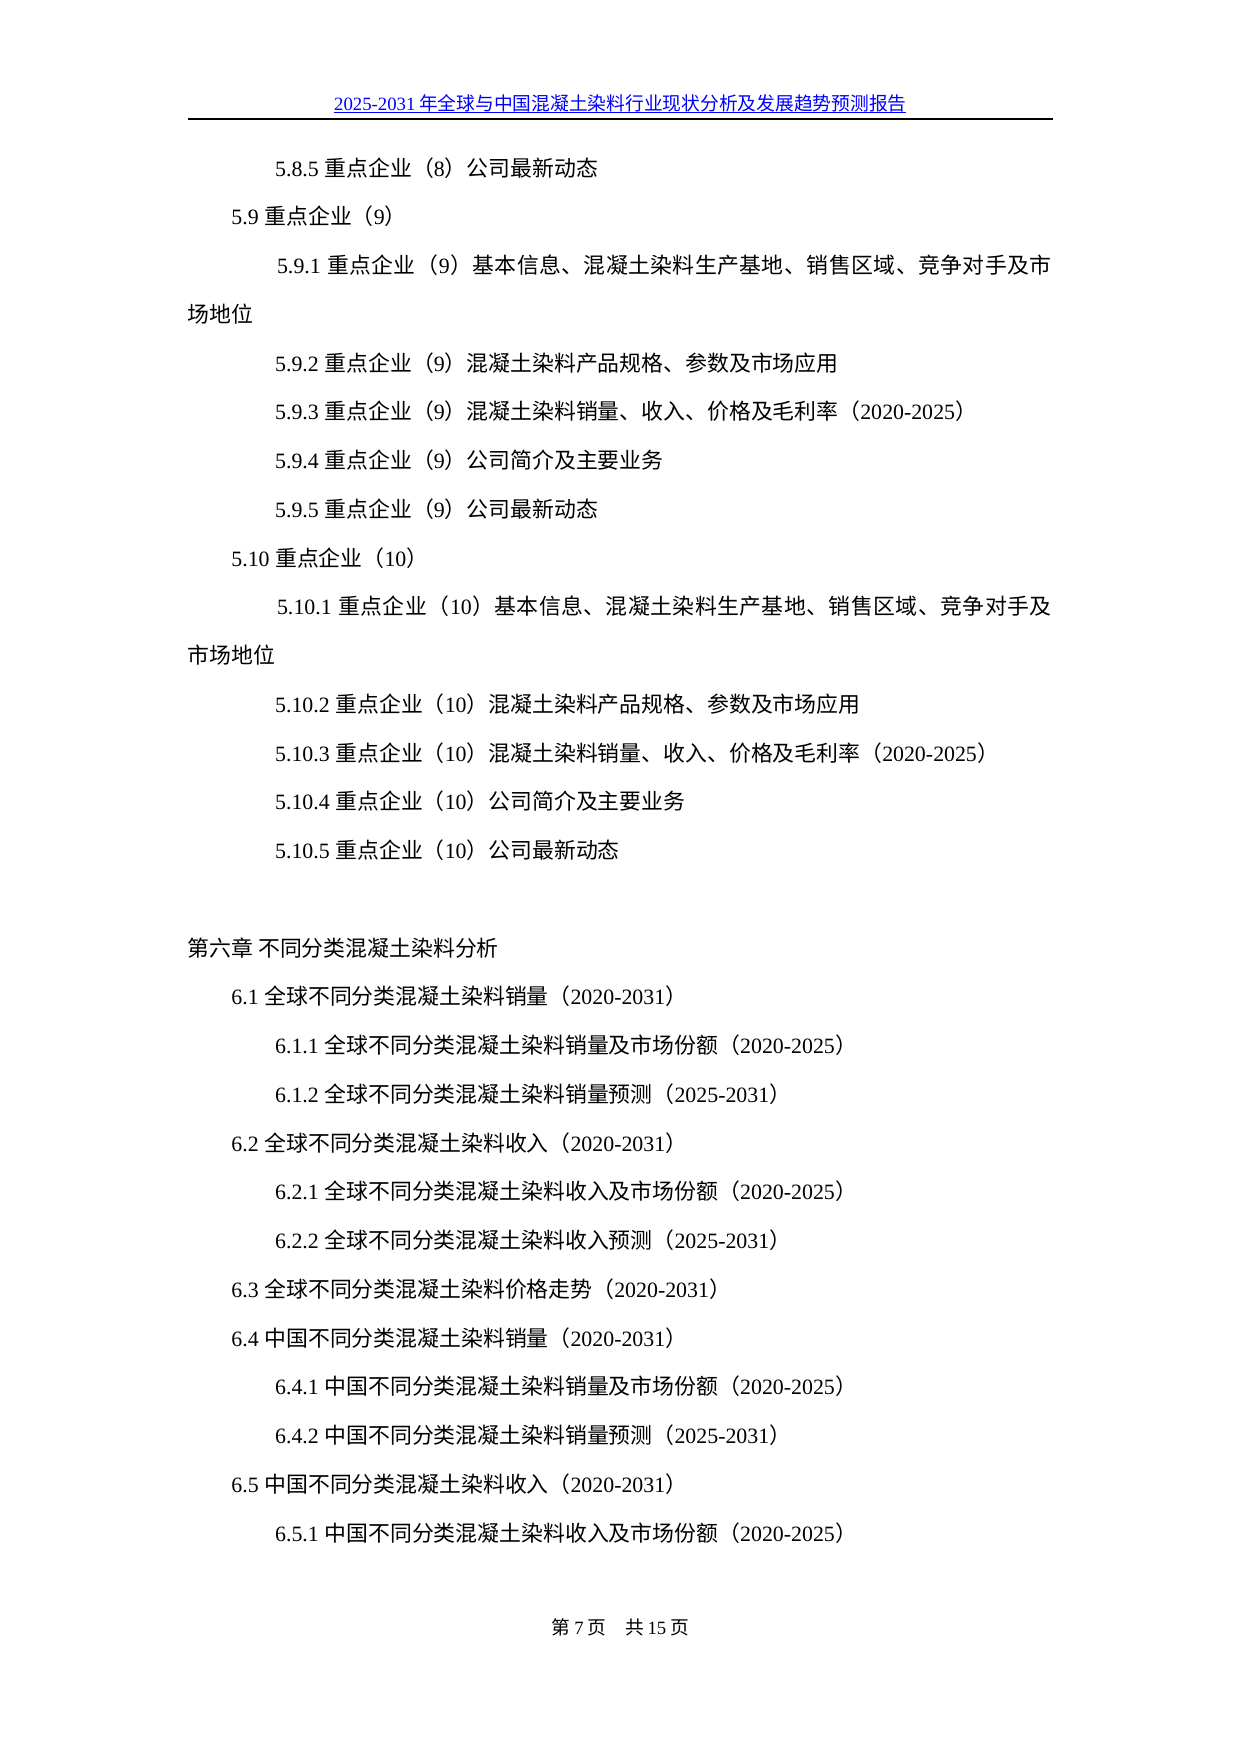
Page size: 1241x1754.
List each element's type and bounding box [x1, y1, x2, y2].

text [187, 150, 1053, 1548]
